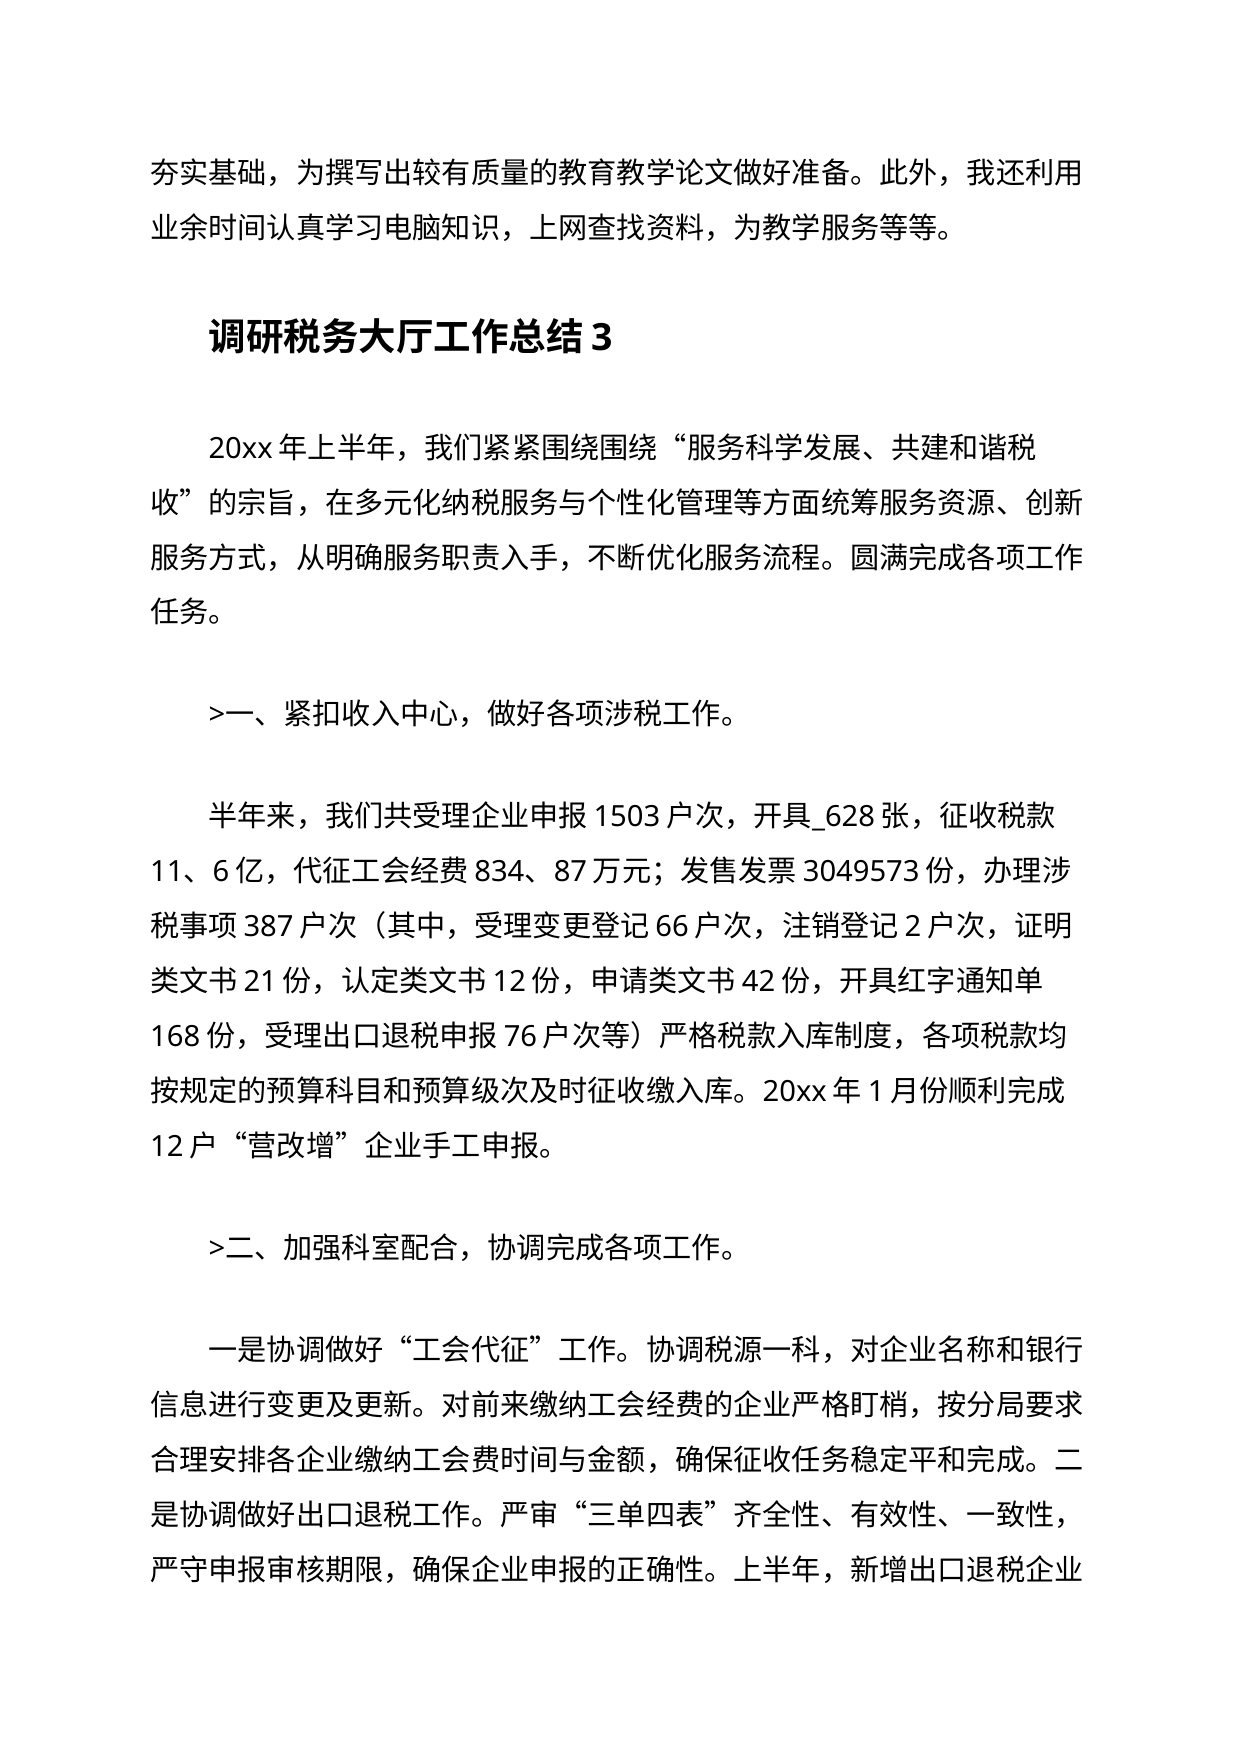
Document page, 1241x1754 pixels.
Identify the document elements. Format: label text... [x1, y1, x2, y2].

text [150, 1327, 1090, 1589]
text >一、紧扣收入中心，做好各项涉税工作。 [150, 691, 1090, 733]
text >二、加强科室配合，协调完成各项工作。 [150, 1225, 1090, 1267]
text 20xx年上半年，我们紧紧围绕围绕“服务科学发展、共建和谐税收”的宗旨，在多元化纳税服务与个性化管理等方面统筹服务资源、创新服务方式，从明确服务职责入手，不断优化服务流程。圆满完成各项工作任务。 [150, 424, 1090, 631]
text 半年来，我们共受理企业申报1503户次，开具_628张，征收税款11、6亿，代征工会经费834、87万元；发售发票3049573份，办理涉税事项387户次（其中，受理变更登记66户次，注销登记2户次，证明类文书21份，认定类文书12份，申请类文书42份，开具红字通知单168份，受理出口退税申报76户次等）严格税款入库制度，各项税款均按规定的预算科目和预算级次及时征收缴入库。20xx年1月份顺利完成12户“营改增”企业手工申报。 [150, 793, 1090, 1165]
text 调研税务大厅工作总结3 [150, 307, 1090, 361]
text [150, 150, 1090, 247]
